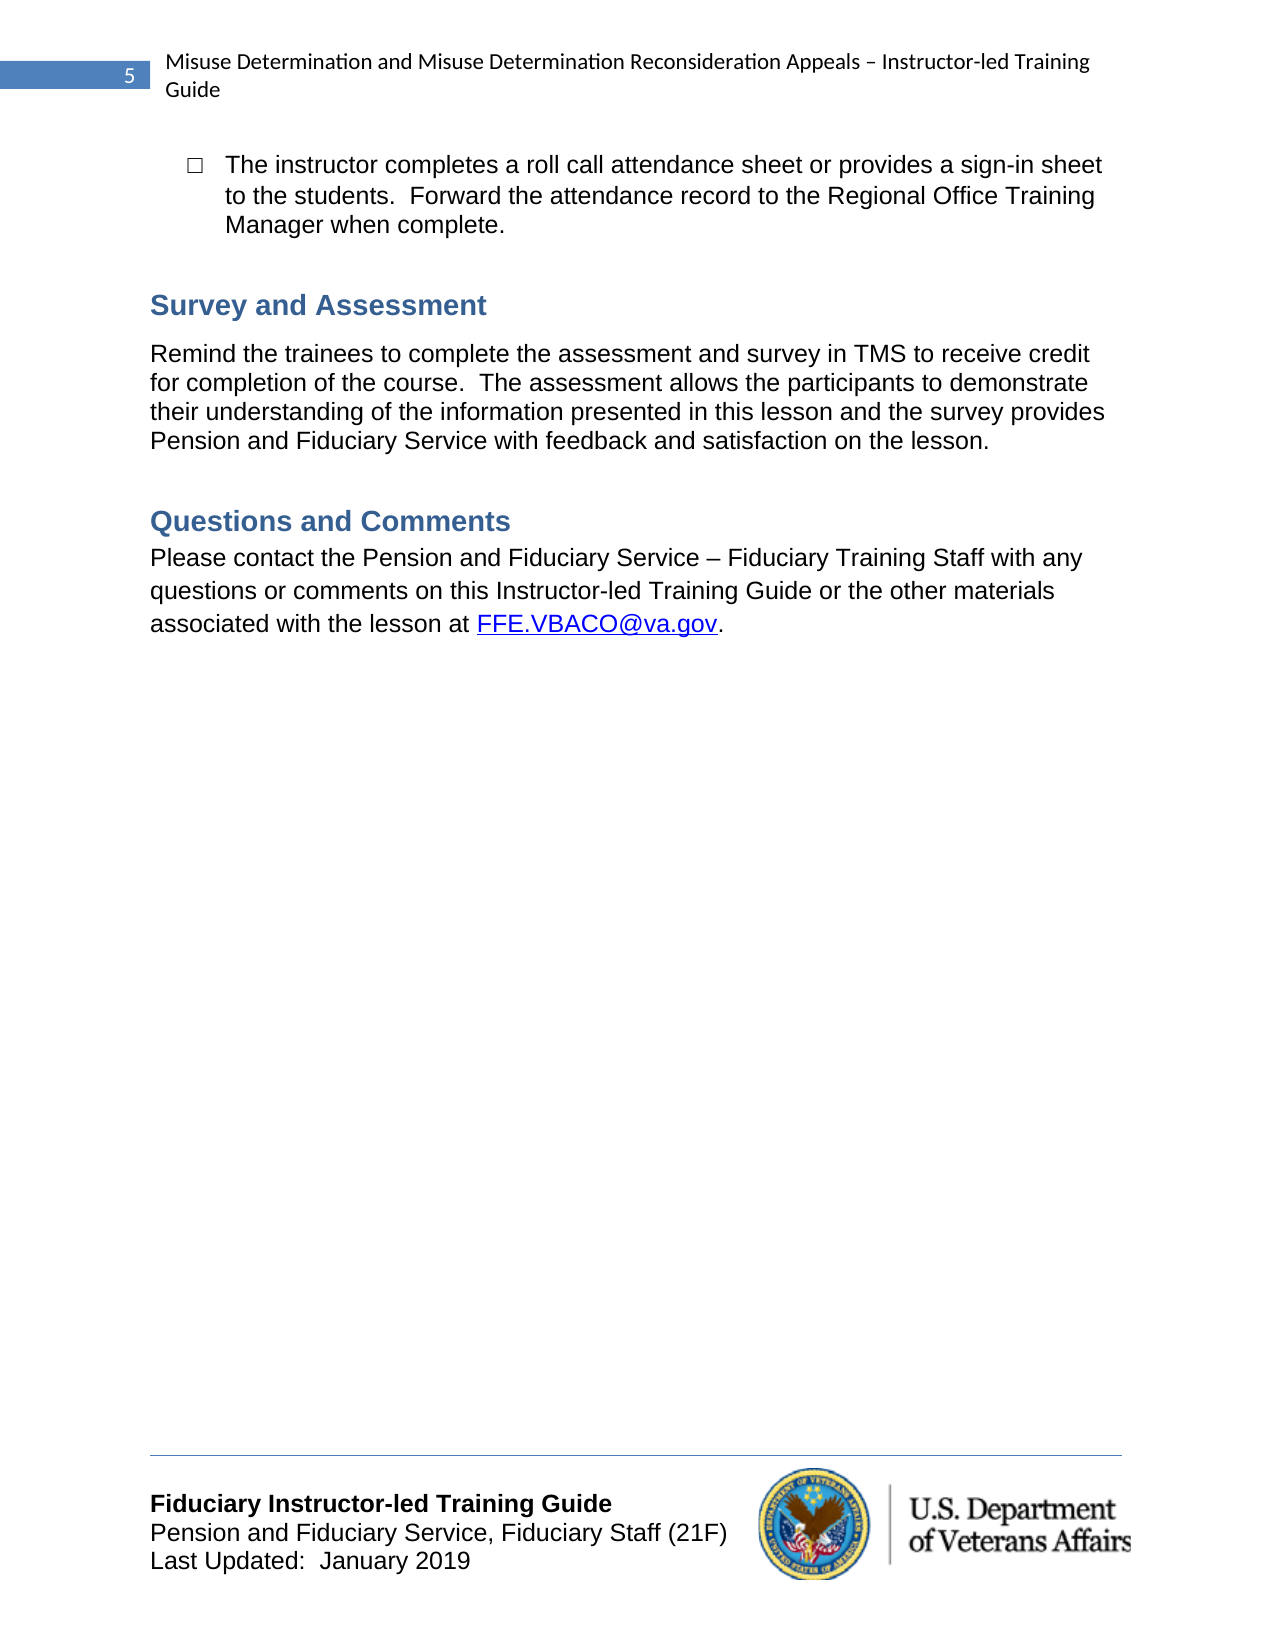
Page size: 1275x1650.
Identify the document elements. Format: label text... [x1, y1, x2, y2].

text Remind the trainees to complete the assessment and survey in TMS to receive credit for completion of the course. The assessment allows the participants to demonstrate their understanding of the information presented in this lesson and the survey provides Pension and Fiduciary Service with feedback and satisfaction on the lesson. [150, 339, 1125, 454]
list The instructor completes a roll call attendance sheet or provides a sign-in sheet to the students. Forward the attendance record to the Regional Office Training Manager when complete. [187, 150, 1125, 238]
text Please contact the Pension and Fiduciary Service – Fiduciary Training Staff with any questions or comments on this Instructor-led Training Guide or the other materials associated with the lesson at FFE.VBACO@va.gov. [150, 543, 1125, 638]
subtitle Questions and Comments [150, 504, 1125, 538]
subtitle Survey and Assessment [150, 288, 1125, 322]
